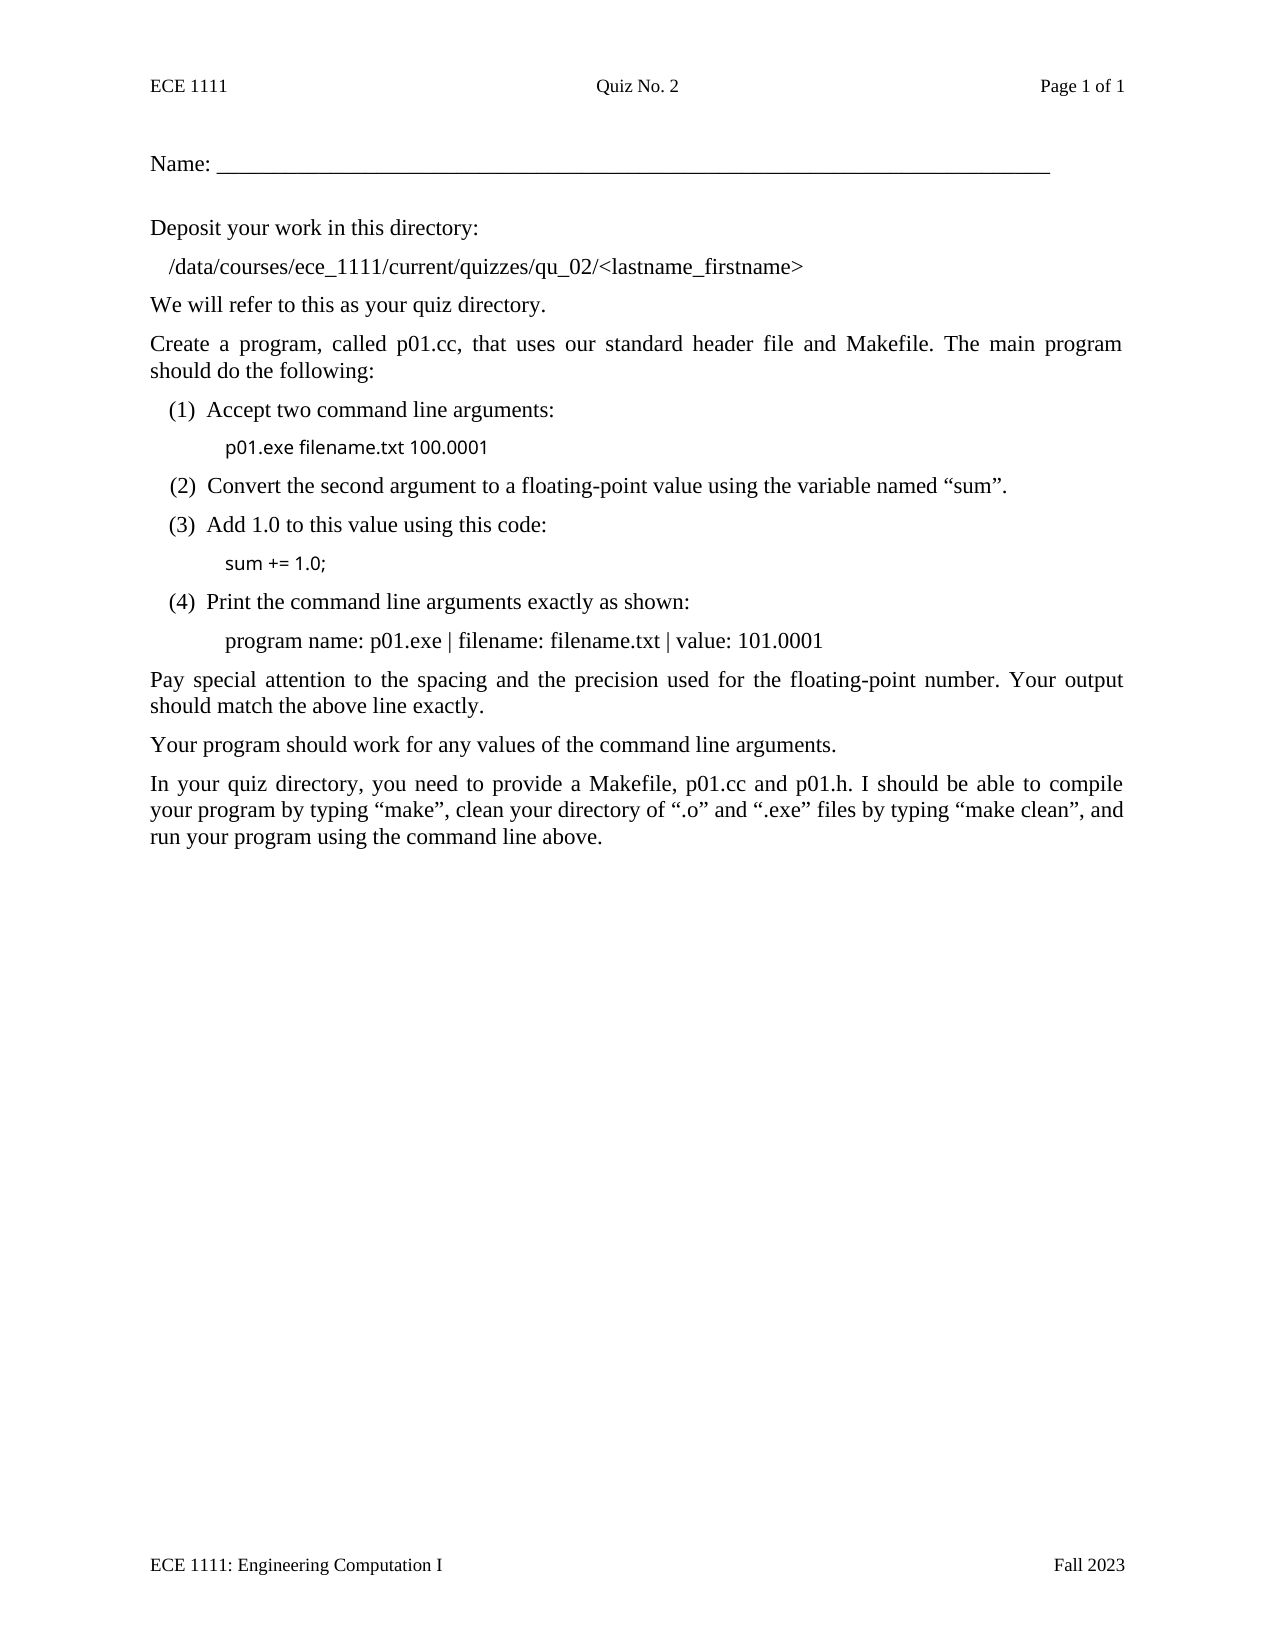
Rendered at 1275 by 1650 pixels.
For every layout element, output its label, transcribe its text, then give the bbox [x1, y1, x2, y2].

text Name: [150, 150, 1125, 176]
list p01.exe filename.txt 100.0001 [225, 434, 1125, 460]
text Your program should work for any values of the command line arguments. [150, 731, 1125, 757]
list program name: p01.exe | filename: filename.txt | value: 101.0001 [225, 627, 1125, 653]
list Print the command line arguments exactly as shown: [169, 588, 1125, 614]
text Deposit your work in this directory: [150, 214, 1125, 240]
text We will refer to this as your quiz directory. [150, 292, 1125, 318]
list Accept two command line arguments: [169, 396, 1125, 422]
text Create a program, called p01.cc, that uses our standard header file and Makefile. The main program should do the following: [150, 330, 1125, 383]
list Convert the second argument to a floating-point value using the variable named “sum”. [169, 472, 1125, 499]
list sum += 1.0; [225, 550, 1125, 576]
list Add 1.0 to this value using this code: [169, 511, 1125, 538]
text Pay special attention to the spacing and the precision used for the floating-point number. Your output should match the above line exactly. [150, 666, 1125, 719]
text In your quiz directory, you need to provide a Makefile, p01.cc and p01.h. I should be able to compile your program by typing “make”, clean your directory of “.o” and “.exe” files by typing “make clean”, and run your program using the command line above. [150, 770, 1125, 849]
text /data/courses/ece_1111/current/quizzes/qu_02/<lastname_firstname> [169, 253, 1125, 279]
